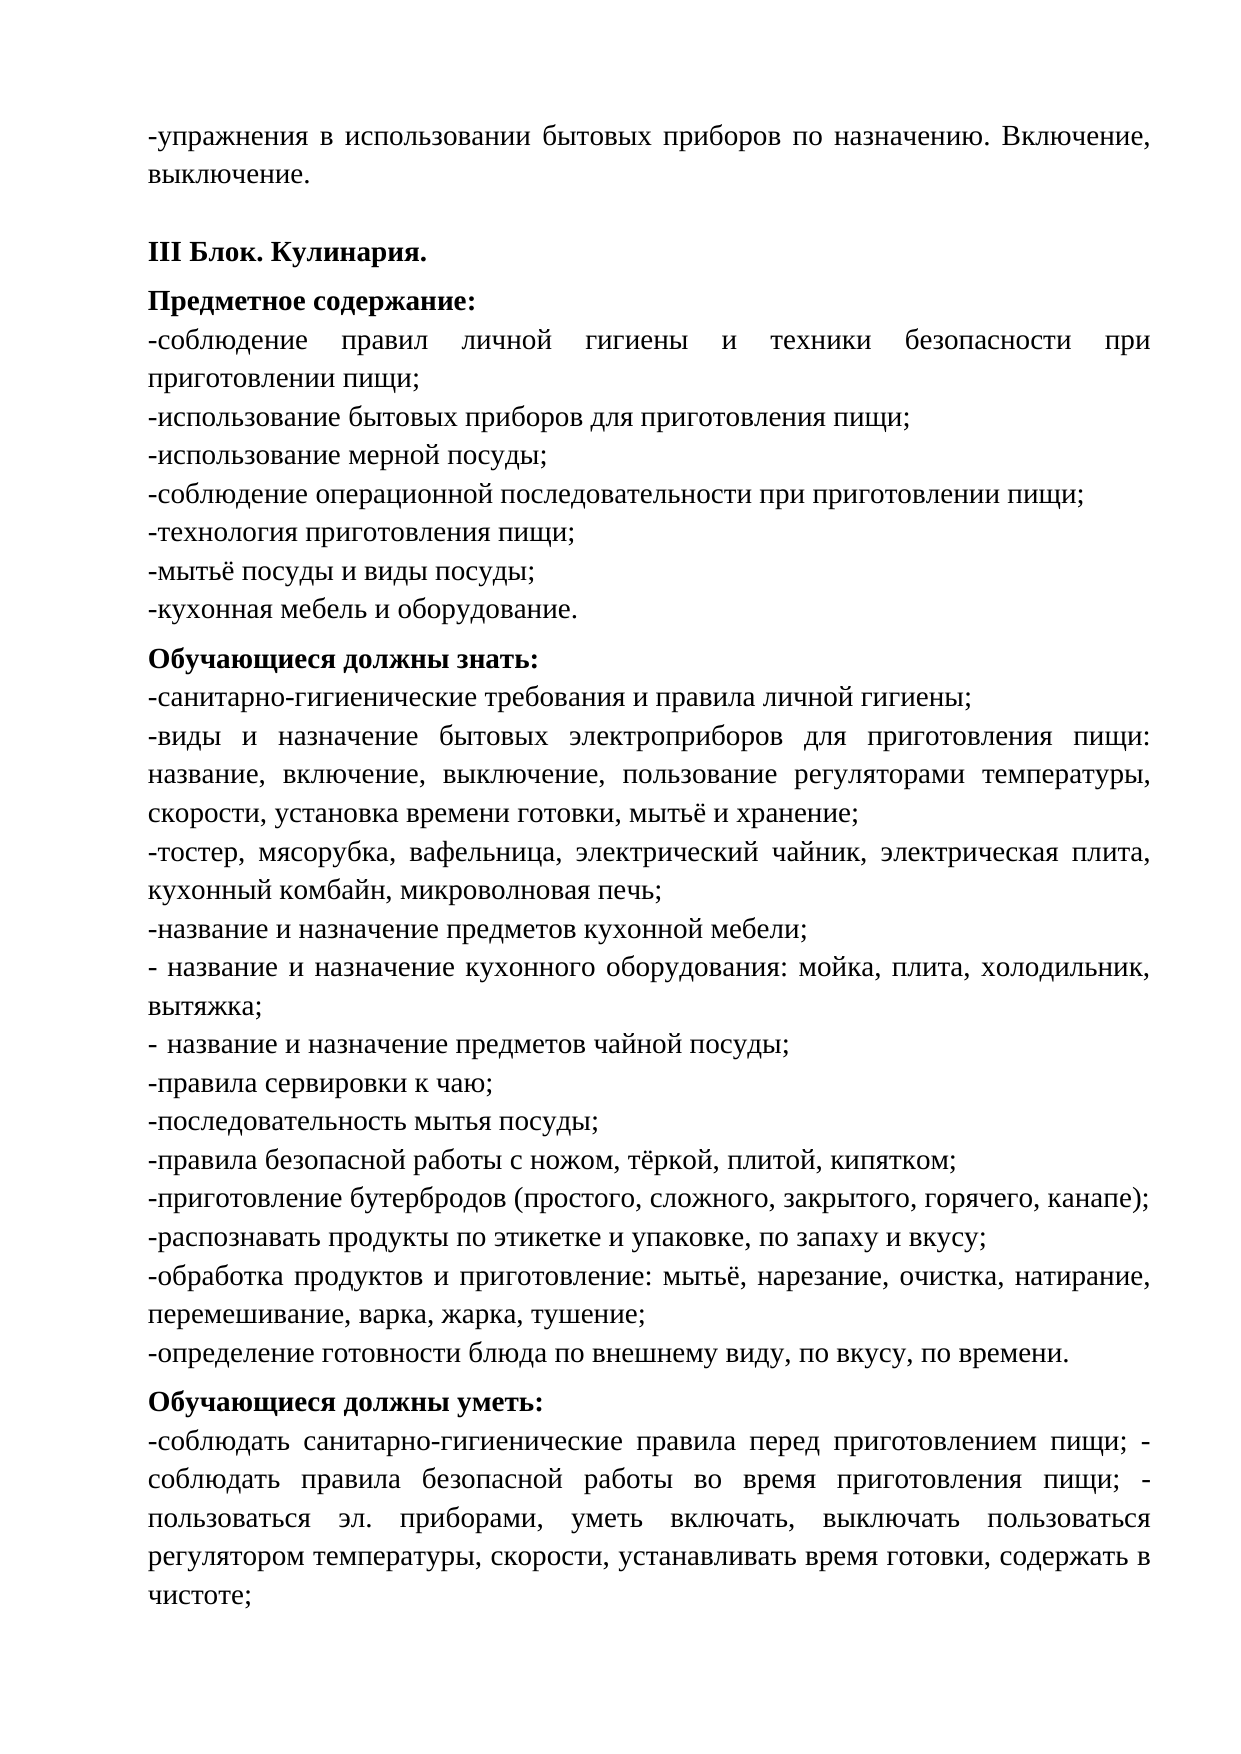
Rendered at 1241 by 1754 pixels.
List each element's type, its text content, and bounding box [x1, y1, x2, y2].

text -использование мерной посуды; [148, 437, 1152, 471]
text - название и назначение предметов чайной посуды; [148, 1026, 1152, 1060]
text -мытьё посуды и виды посуды; [148, 553, 1152, 587]
text -кухонная мебель и оборудование. [148, 592, 1152, 625]
text -правила безопасной работы с ножом, тёркой, плитой, кипятком; [148, 1142, 1152, 1176]
text Обучающиеся должны уметь: [148, 1384, 1152, 1418]
text -тостер, мясорубка, вафельница, электрический чайник, электрическая плита, кухонный комбайн, микроволновая печь; [148, 834, 1152, 906]
text -правила сервировки к чаю; [148, 1065, 1152, 1098]
text -приготовление бутербродов (простого, сложного, закрытого, горячего, канапе); [148, 1181, 1152, 1214]
text - название и назначение кухонного оборудования: мойка, плита, холодильник, вытяжка; [148, 949, 1152, 1021]
text -обработка продуктов и приготовление: мытьё, нарезание, очистка, натирание, перемешивание, варка, жарка, тушение; [148, 1258, 1152, 1330]
text -последовательность мытья посуды; [148, 1103, 1152, 1137]
text -название и назначение предметов кухонной мебели; [148, 911, 1152, 944]
text -использование бытовых приборов для приготовления пищи; [148, 399, 1152, 432]
text -распознавать продукты по этикетке и упаковке, по запаху и вкусу; [148, 1219, 1152, 1253]
text III Блок. Кулинария. [148, 234, 1152, 267]
text -технология приготовления пищи; [148, 514, 1152, 548]
text -упражнения в использовании бытовых приборов по назначению. Включение, выключение. [148, 118, 1152, 190]
text -определение готовности блюда по внешнему виду, по вкусу, по времени. [148, 1335, 1152, 1368]
text -соблюдение правил личной гигиены и техники безопасности при приготовлении пищи; [148, 322, 1152, 394]
text -соблюдение операционной последовательности при приготовлении пищи; [148, 476, 1152, 509]
text -соблюдать санитарно-гигиенические правила перед приготовлением пищи; -соблюдать правила безопасной работы во время приготовления пищи; -пользоваться эл. приборами, уметь включать, выключать пользоваться регулятором температуры, скорости, устанавливать время готовки, содержать в чистоте; [148, 1423, 1152, 1611]
text -виды и назначение бытовых электроприборов для приготовления пищи: название, включение, выключение, пользование регуляторами температуры, скорости, установка времени готовки, мытьё и хранение; [148, 718, 1152, 829]
text Обучающиеся должны знать: [148, 641, 1152, 674]
text -санитарно-гигиенические требования и правила личной гигиены; [148, 679, 1152, 713]
text Предметное содержание: [148, 283, 1152, 317]
